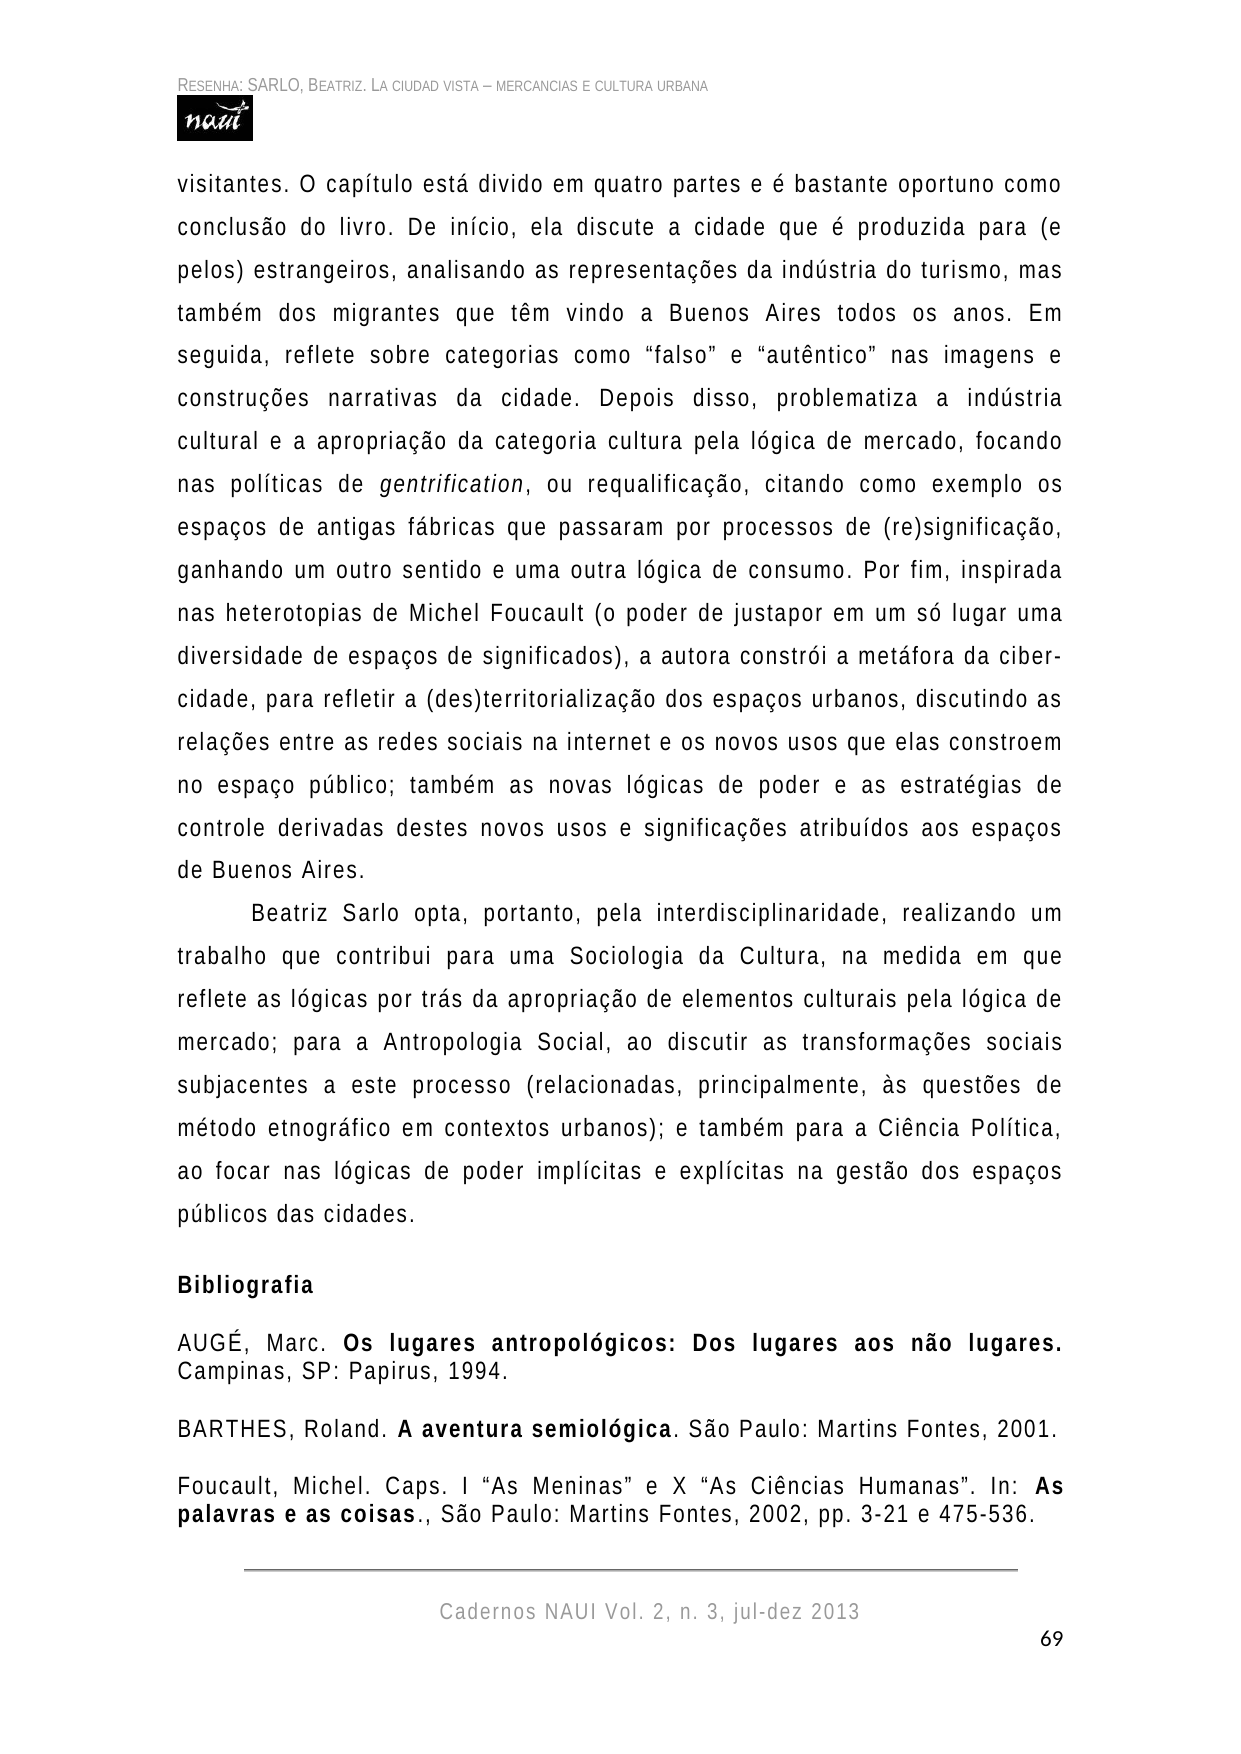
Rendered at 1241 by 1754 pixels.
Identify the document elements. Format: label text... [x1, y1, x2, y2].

picture [177, 95, 253, 141]
text Bibliografia [177, 1270, 1063, 1299]
text Foucault, Michel. Caps. I “As Meninas” e X “As Ciências Humanas”. In: As palavras e as coisas., São Paulo: Martins Fontes, 2002, pp. 3-21 e 475-536. [177, 1471, 1063, 1528]
text Beatriz Sarlo opta, portanto, pela interdisciplinaridade, realizando um trabalho que contribui para uma Sociologia da Cultura, na medida em que reflete as lógicas por trás da apropriação de elementos culturais pela lógica de mercado; para a Antropologia Social, ao discutir as transformações sociais subjacentes a este processo (relacionadas, principalmente, às questões de método etnográfico em contextos urbanos); e também para a Ciência Política, ao focar nas lógicas de poder implícitas e explícitas na gestão dos espaços públicos das cidades. [177, 898, 1063, 1227]
text AUGÉ, Marc. Os lugares antropológicos: Dos lugares aos não lugares. Campinas, SP: Papirus, 1994. [177, 1328, 1063, 1385]
text BARTHES, Roland. A aventura semiológica. São Paulo: Martins Fontes, 2001. [177, 1413, 1063, 1442]
